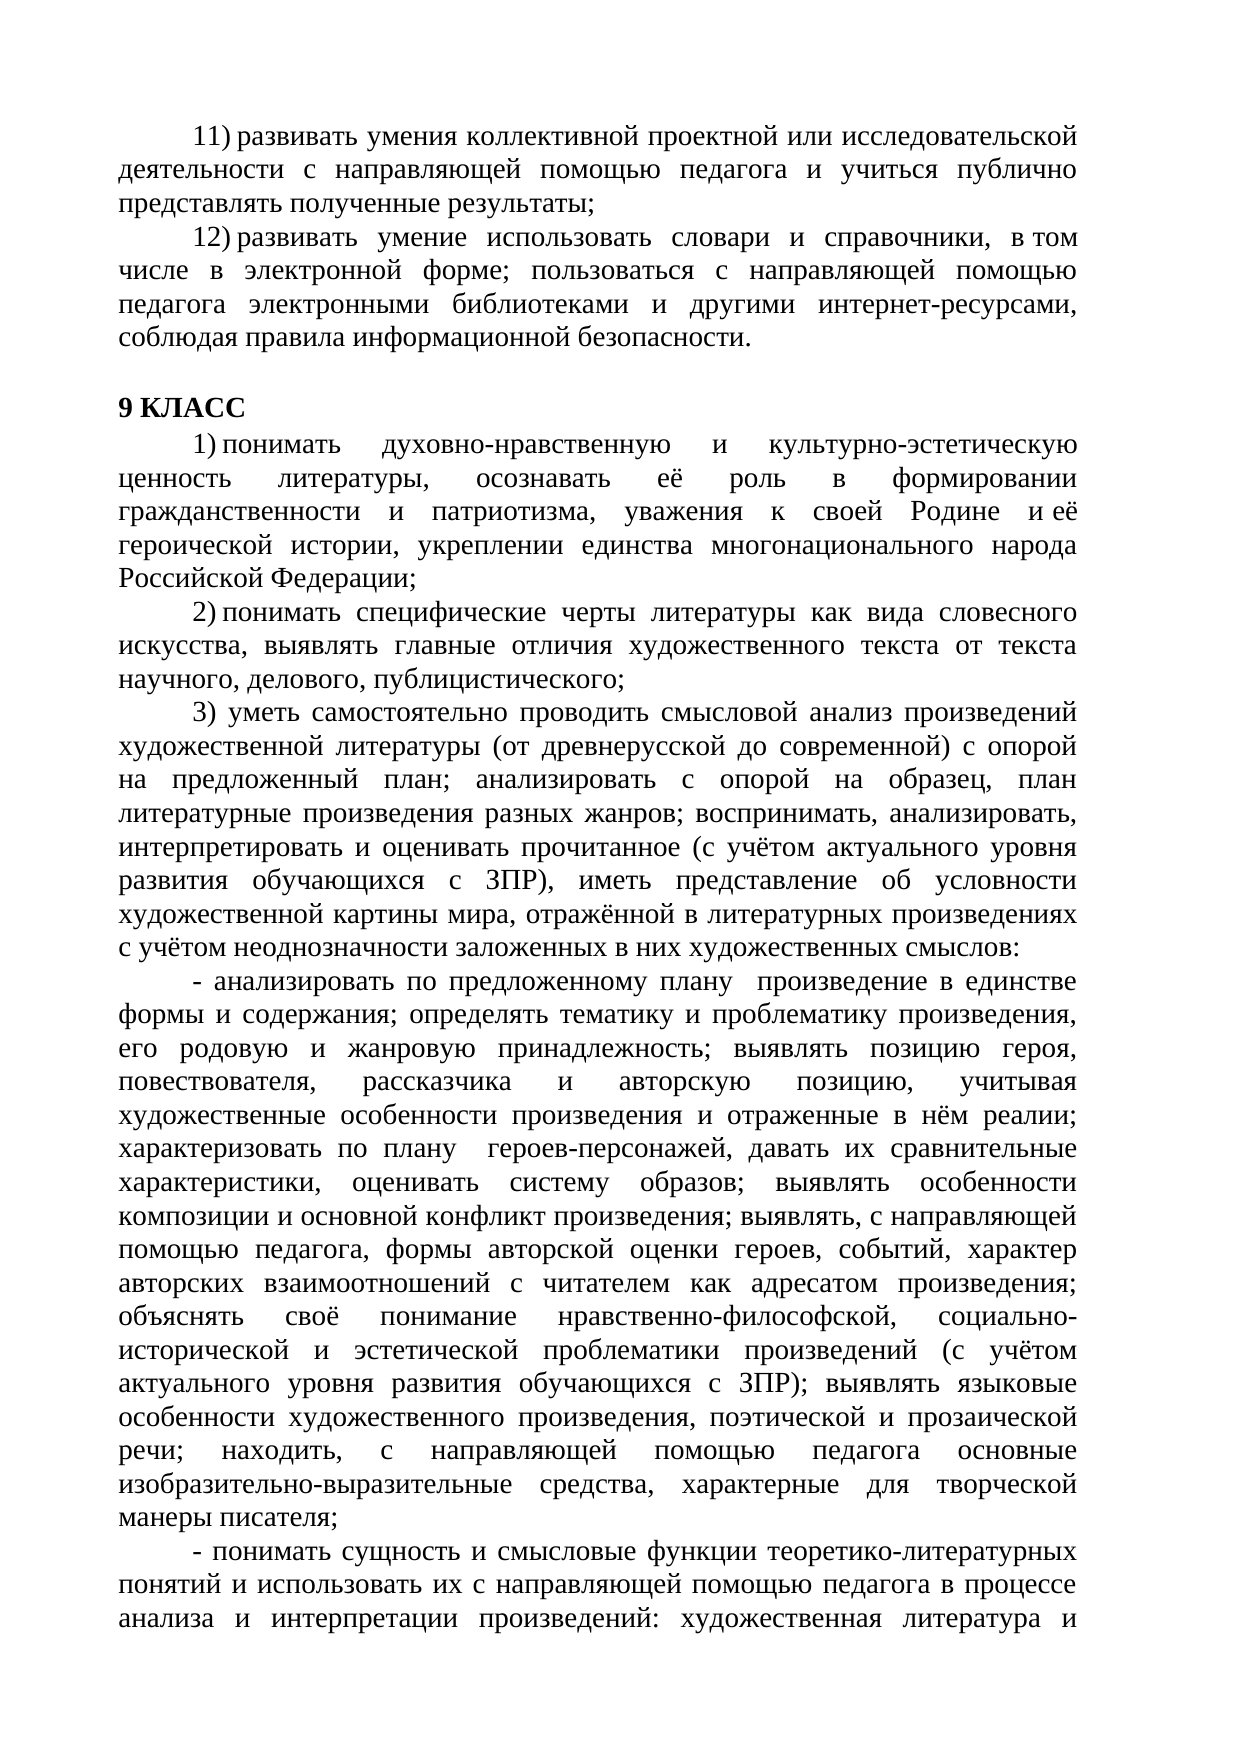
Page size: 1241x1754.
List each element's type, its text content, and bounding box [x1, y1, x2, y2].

text 1) понимать духовно-нравственную и культурно-эстетическую ценность литературы, осознавать её роль в формировании гражданственности и патриотизма, уважения к своей Родине и её героической истории, укреплении единства многонационального народа Российской Федерации; [118, 426, 1078, 594]
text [118, 1533, 1078, 1634]
text 2) понимать специфические черты литературы как вида словесного искусства, выявлять главные отличия художественного текста от текста научного, делового, публицистического; [118, 594, 1078, 694]
text 11) развивать умения коллективной проектной или исследовательской деятельности с направляющей помощью педагога и учиться публично представлять полученные результаты; [118, 118, 1078, 219]
text 9 класс [118, 391, 1078, 424]
text 12) развивать умение использовать словари и справочники, в том числе в электронной форме; пользоваться с направляющей помощью педагога электронными библиотеками и другими интернет-ресурсами, соблюдая правила информационной безопасности. [118, 219, 1078, 353]
text 3) уметь самостоятельно проводить смысловой анализ произведений художественной литературы (от древнерусской до современной) с опорой на предложенный план; анализировать с опорой на образец, план литературные произведения разных жанров; воспринимать, анализировать, интерпретировать и оценивать прочитанное (с учётом актуального уровня развития обучающихся с ЗПР), иметь представление об условности художественной картины мира, отражённой в литературных произведениях с учётом неоднозначности заложенных в них художественных смыслов: [118, 694, 1078, 963]
text - анализировать по предложенному плану произведение в единстве формы и содержания; определять тематику и проблематику произведения, его родовую и жанровую принадлежность; выявлять позицию героя, повествователя, рассказчика и авторскую позицию, учитывая художественные особенности произведения и отраженные в нём реалии; характеризовать по плану героев-персонажей, давать их сравнительные характеристики, оценивать систему образов; выявлять особенности композиции и основной конфликт произведения; выявлять, с направляющей помощью педагога, формы авторской оценки героев, событий, характер авторских взаимоотношений с читателем как адресатом произведения; объяснять своё понимание нравственно-философской, социально-исторической и эстетической проблематики произведений (с учётом актуального уровня развития обучающихся с ЗПР); выявлять языковые особенности художественного произведения, поэтической и прозаической речи; находить, с направляющей помощью педагога основные изобразительно-выразительные средства, характерные для творческой манеры писателя; [118, 963, 1078, 1533]
